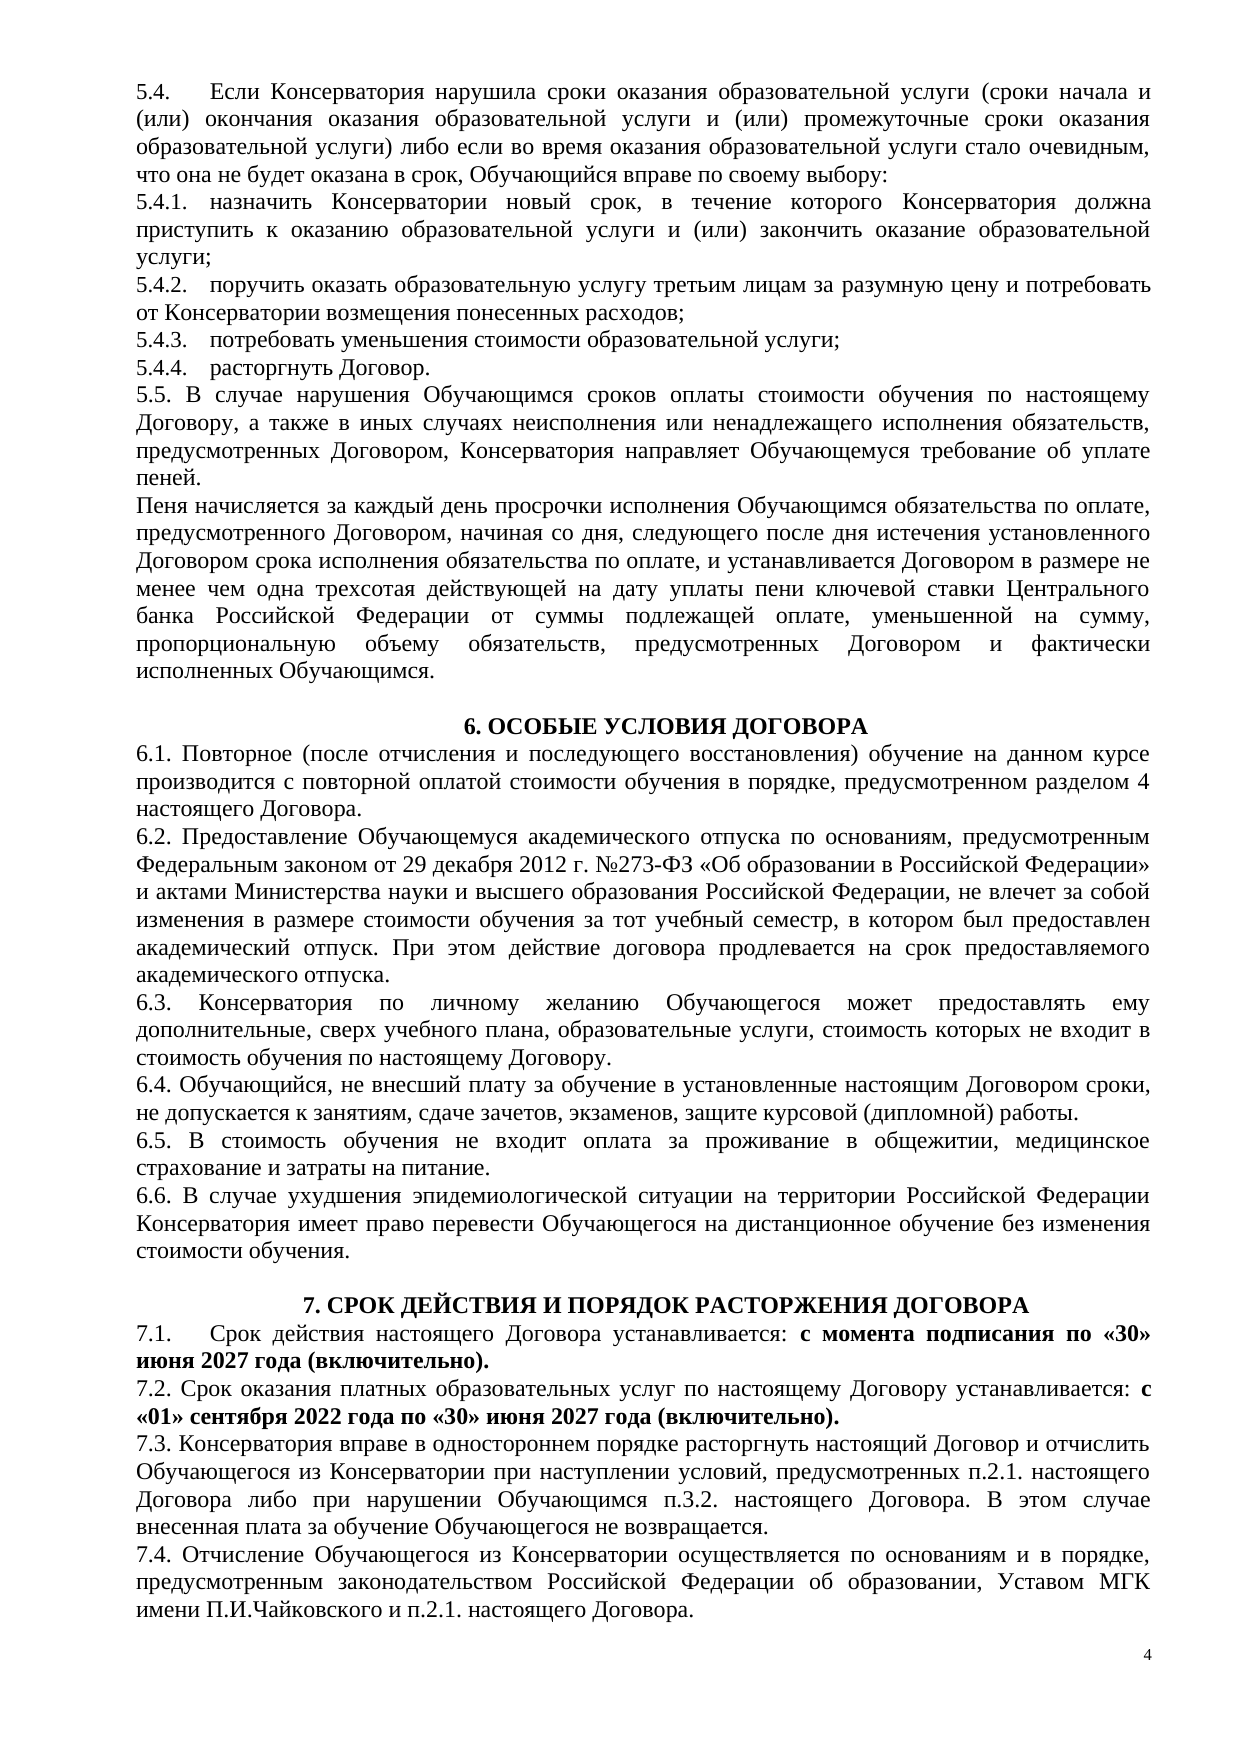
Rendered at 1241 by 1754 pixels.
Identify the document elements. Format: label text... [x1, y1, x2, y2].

list Срок действия настоящего Договора устанавливается: с момента подписания по «30» июня 2027 года (включительно). [136, 1319, 1152, 1374]
text 7. СРОК ДЕЙСТВИЯ И ПОРЯДОК РАСТОРЖЕНИЯ ДОГОВОРА [180, 1291, 1152, 1319]
list назначить Консерватории новый срок, в течение которого Консерватория должна приступить к оказанию образовательной услуги и (или) закончить оказание образовательной услуги; [136, 187, 1152, 270]
list поручить оказать образовательную услугу третьим лицам за разумную цену и потребовать от Консерватории возмещения понесенных расходов; [136, 270, 1152, 325]
list расторгнуть Договор. [136, 353, 1152, 380]
list 5.5. В случае нарушения Обучающимся сроков оплаты стоимости обучения по настоящему Договору, а также в иных случаях неисполнения или ненадлежащего исполнения обязательств, предусмотренных Договором, Консерватория направляет Обучающемуся требование об уплате пеней. [136, 380, 1152, 491]
text 7.2. Срок оказания платных образовательных услуг по настоящему Договору устанавливается: с «01» сентября 2022 года по «30» июня 2027 года (включительно). [136, 1374, 1152, 1429]
text 6.6. В случае ухудшения эпидемиологической ситуации на территории Российской Федерации Консерватория имеет право перевести Обучающегося на дистанционное обучение без изменения стоимости обучения. [136, 1181, 1152, 1264]
text 6.3. Консерватория по личному желанию Обучающегося может предоставлять ему дополнительные, сверх учебного плана, образовательные услуги, стоимость которых не входит в стоимость обучения по настоящему Договору. [136, 988, 1152, 1071]
list Если Консерватория нарушила сроки оказания образовательной услуги (сроки начала и (или) окончания оказания образовательной услуги и (или) промежуточные сроки оказания образовательной услуги) либо если во время оказания образовательной услуги стало очевидным, что она не будет оказана в срок, Обучающийся вправе по своему выбору: [136, 77, 1152, 187]
text 7.4. Отчисление Обучающегося из Консерватории осуществляется по основаниям и в порядке, предусмотренным законодательством Российской Федерации об образовании, Уставом МГК имени П.И.Чайковского и п.2.1. настоящего Договора. [136, 1540, 1152, 1623]
text 6.2. Предоставление Обучающемуся академического отпуска по основаниям, предусмотренным Федеральным законом от 29 декабря 2012 г. №273-ФЗ «Об образовании в Российской Федерации» и актами Министерства науки и высшего образования Российской Федерации, не влечет за собой изменения в размере стоимости обучения за тот учебный семестр, в котором был предоставлен академический отпуск. При этом действие договора продлевается на срок предоставляемого академического отпуска. [136, 822, 1152, 988]
text 6. ОСОБЫЕ УСЛОВИЯ ДОГОВОРА [180, 712, 1152, 739]
text 7.3. Консерватория вправе в одностороннем порядке расторгнуть настоящий Договор и отчислить Обучающегося из Консерватории при наступлении условий, предусмотренных п.2.1. настоящего Договора либо при нарушении Обучающимся п.3.2. настоящего Договора. В этом случае внесенная плата за обучение Обучающегося не возвращается. [136, 1429, 1152, 1540]
text 6.4. Обучающийся, не внесший плату за обучение в установленные настоящим Договором сроки, не допускается к занятиям, сдаче зачетов, экзаменов, защите курсовой (дипломной) работы. [136, 1071, 1152, 1126]
text 6.1. Повторное (после отчисления и последующего восстановления) обучение на данном курсе производится с повторной оплатой стоимости обучения в порядке, предусмотренном разделом 4 настоящего Договора. [136, 739, 1152, 822]
list потребовать уменьшения стоимости образовательной услуги; [136, 325, 1152, 353]
list Пеня начисляется за каждый день просрочки исполнения Обучающимся обязательства по оплате, предусмотренного Договором, начиная со дня, следующего после дня истечения установленного Договором срока исполнения обязательства по оплате, и устанавливается Договором в размере не менее чем одна трехсотая действующей на дату уплаты пени ключевой ставки Центрального банка Российской Федерации от суммы подлежащей оплате, уменьшенной на сумму, пропорциональную объему обязательств, предусмотренных Договором и фактически исполненных Обучающимся. [136, 491, 1152, 684]
text 6.5. В стоимость обучения не входит оплата за проживание в общежитии, медицинское страхование и затраты на питание. [136, 1126, 1152, 1181]
